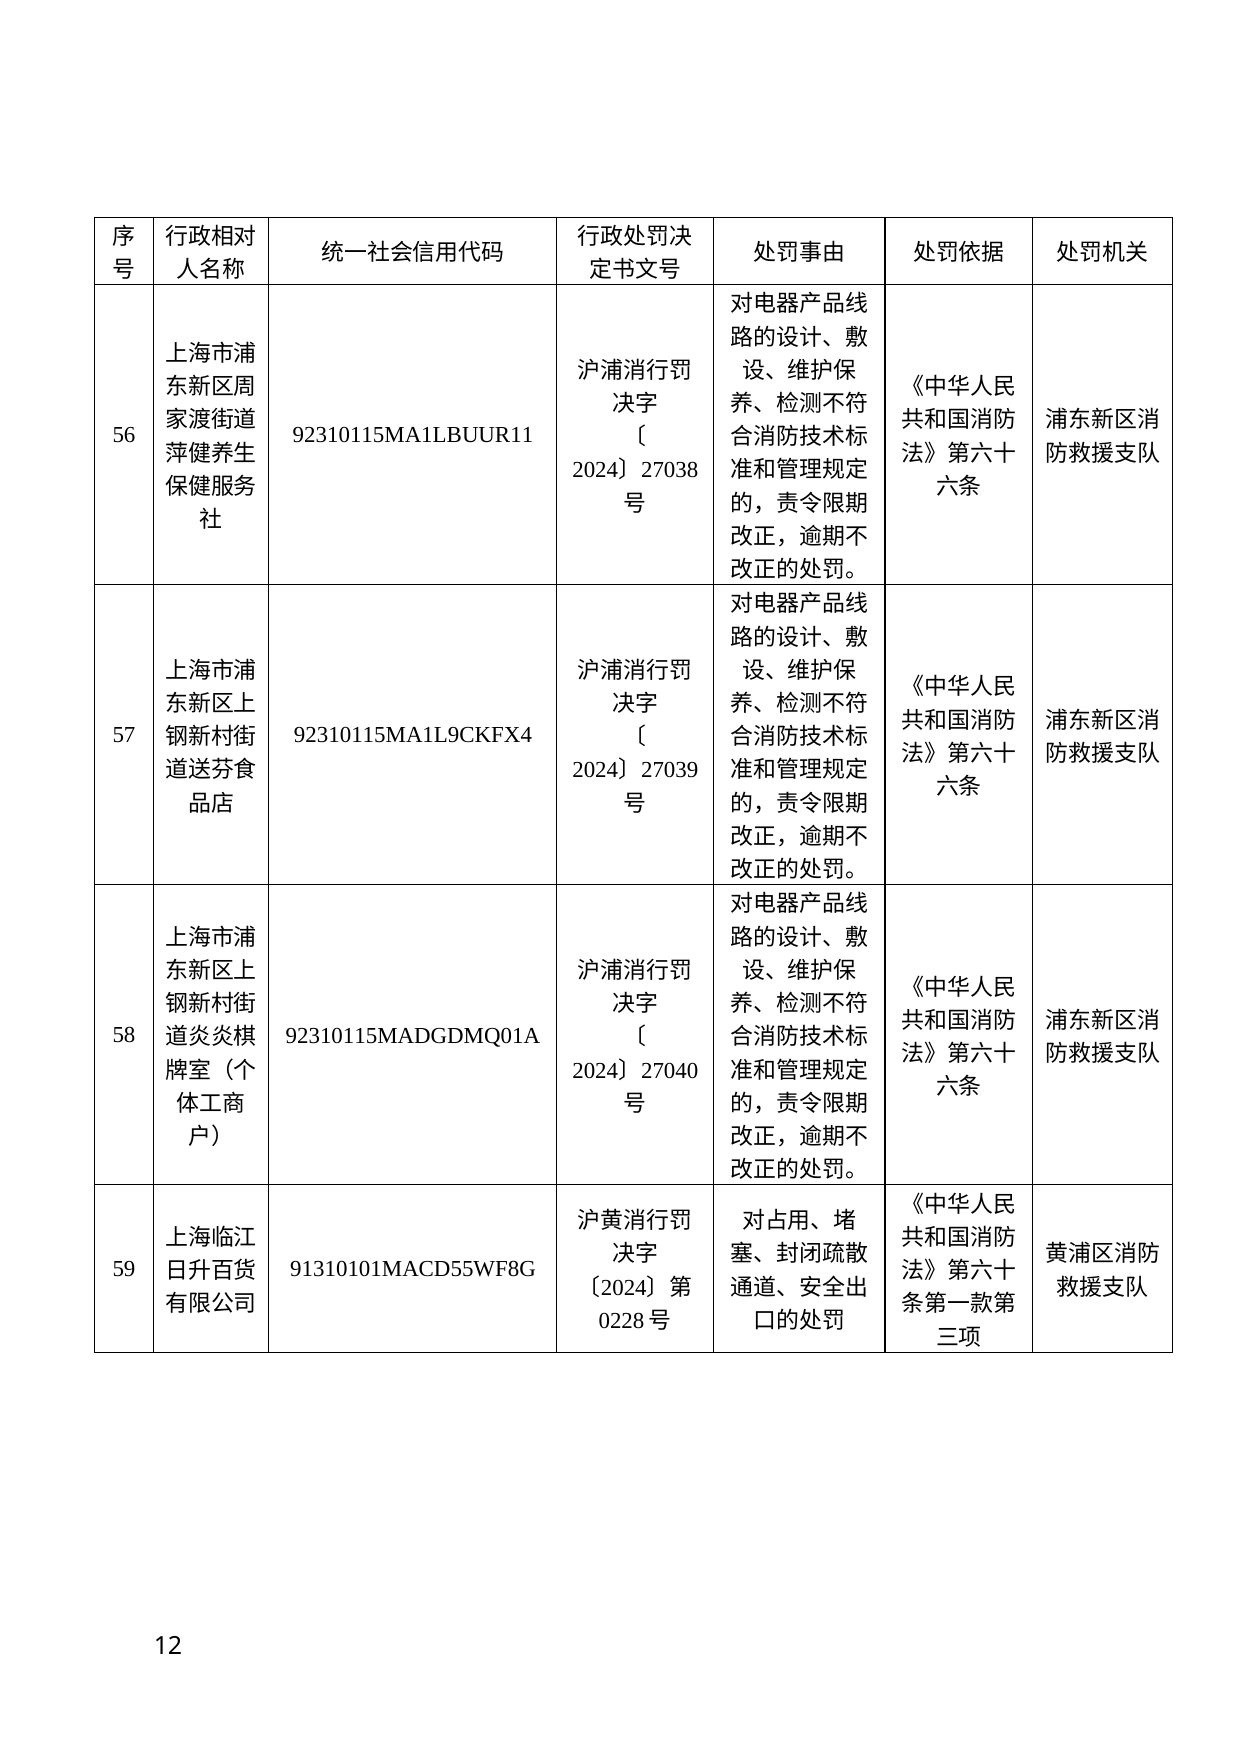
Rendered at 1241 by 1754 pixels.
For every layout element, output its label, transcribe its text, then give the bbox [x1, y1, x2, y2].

table_cell 92310115MA1L9CKFX4 [269, 585, 556, 884]
table_cell 沪浦消行罚决字〔2024〕27040号 [557, 885, 713, 1184]
table_cell 57 [95, 585, 153, 884]
table_cell 对电器产品线路的设计、敷设、维护保养、检测不符合消防技术标准和管理规定的，责令限期改正，逾期不改正的处罚。 [714, 885, 884, 1184]
table_cell 对占用、堵塞、封闭疏散通道、安全出口的处罚 [714, 1185, 884, 1352]
table_header 处罚机关 [1033, 218, 1172, 284]
table_header 处罚依据 [886, 218, 1032, 284]
table_cell 浦东新区消防救援支队 [1033, 285, 1172, 584]
table_header 行政处罚决定书文号 [557, 218, 713, 284]
table_cell 黄浦区消防救援支队 [1033, 1185, 1172, 1352]
table_cell 上海临江日升百货有限公司 [154, 1185, 268, 1352]
table_cell 沪浦消行罚决字〔2024〕27039号 [557, 585, 713, 884]
table_cell 《中华人民共和国消防法》第六十六条 [886, 585, 1032, 884]
table_cell 59 [95, 1185, 153, 1352]
table_cell 91310101MACD55WF8G [269, 1185, 556, 1352]
table_cell 58 [95, 885, 153, 1184]
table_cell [714, 285, 884, 584]
table_cell 《中华人民共和国消防法》第六十条第一款第三项 [886, 1185, 1032, 1352]
table_cell 沪黄消行罚决字〔2024〕第 0228号 [557, 1185, 713, 1352]
table_cell 浦东新区消防救援支队 [1033, 885, 1172, 1184]
table_header 处罚事由 [714, 218, 884, 284]
table_header 统一社会信用代码 [269, 218, 556, 284]
table_cell 92310115MA1LBUUR11 [269, 285, 556, 584]
table_cell 《中华人民共和国消防法》第六十六条 [886, 885, 1032, 1184]
table_header 序号 [95, 218, 153, 284]
table_cell 上海市浦东新区周家渡街道萍健养生保健服务社 [154, 285, 268, 584]
table_cell 浦东新区消防救援支队 [1033, 585, 1172, 884]
table_cell 56 [95, 285, 153, 584]
table_cell 上海市浦东新区上钢新村街道炎炎棋牌室（个体工商户） [154, 885, 268, 1184]
table_cell 沪浦消行罚决字〔2024〕27038号 [557, 285, 713, 584]
table_cell 92310115MADGDMQ01A [269, 885, 556, 1184]
table_cell 《中华人民共和国消防法》第六十六条 [886, 285, 1032, 584]
table_header 行政相对人名称 [154, 218, 268, 284]
table_cell 对电器产品线路的设计、敷设、维护保养、检测不符合消防技术标准和管理规定的，责令限期改正，逾期不改正的处罚。 [714, 585, 884, 884]
table_cell 上海市浦东新区上钢新村街道送芬食品店 [154, 585, 268, 884]
